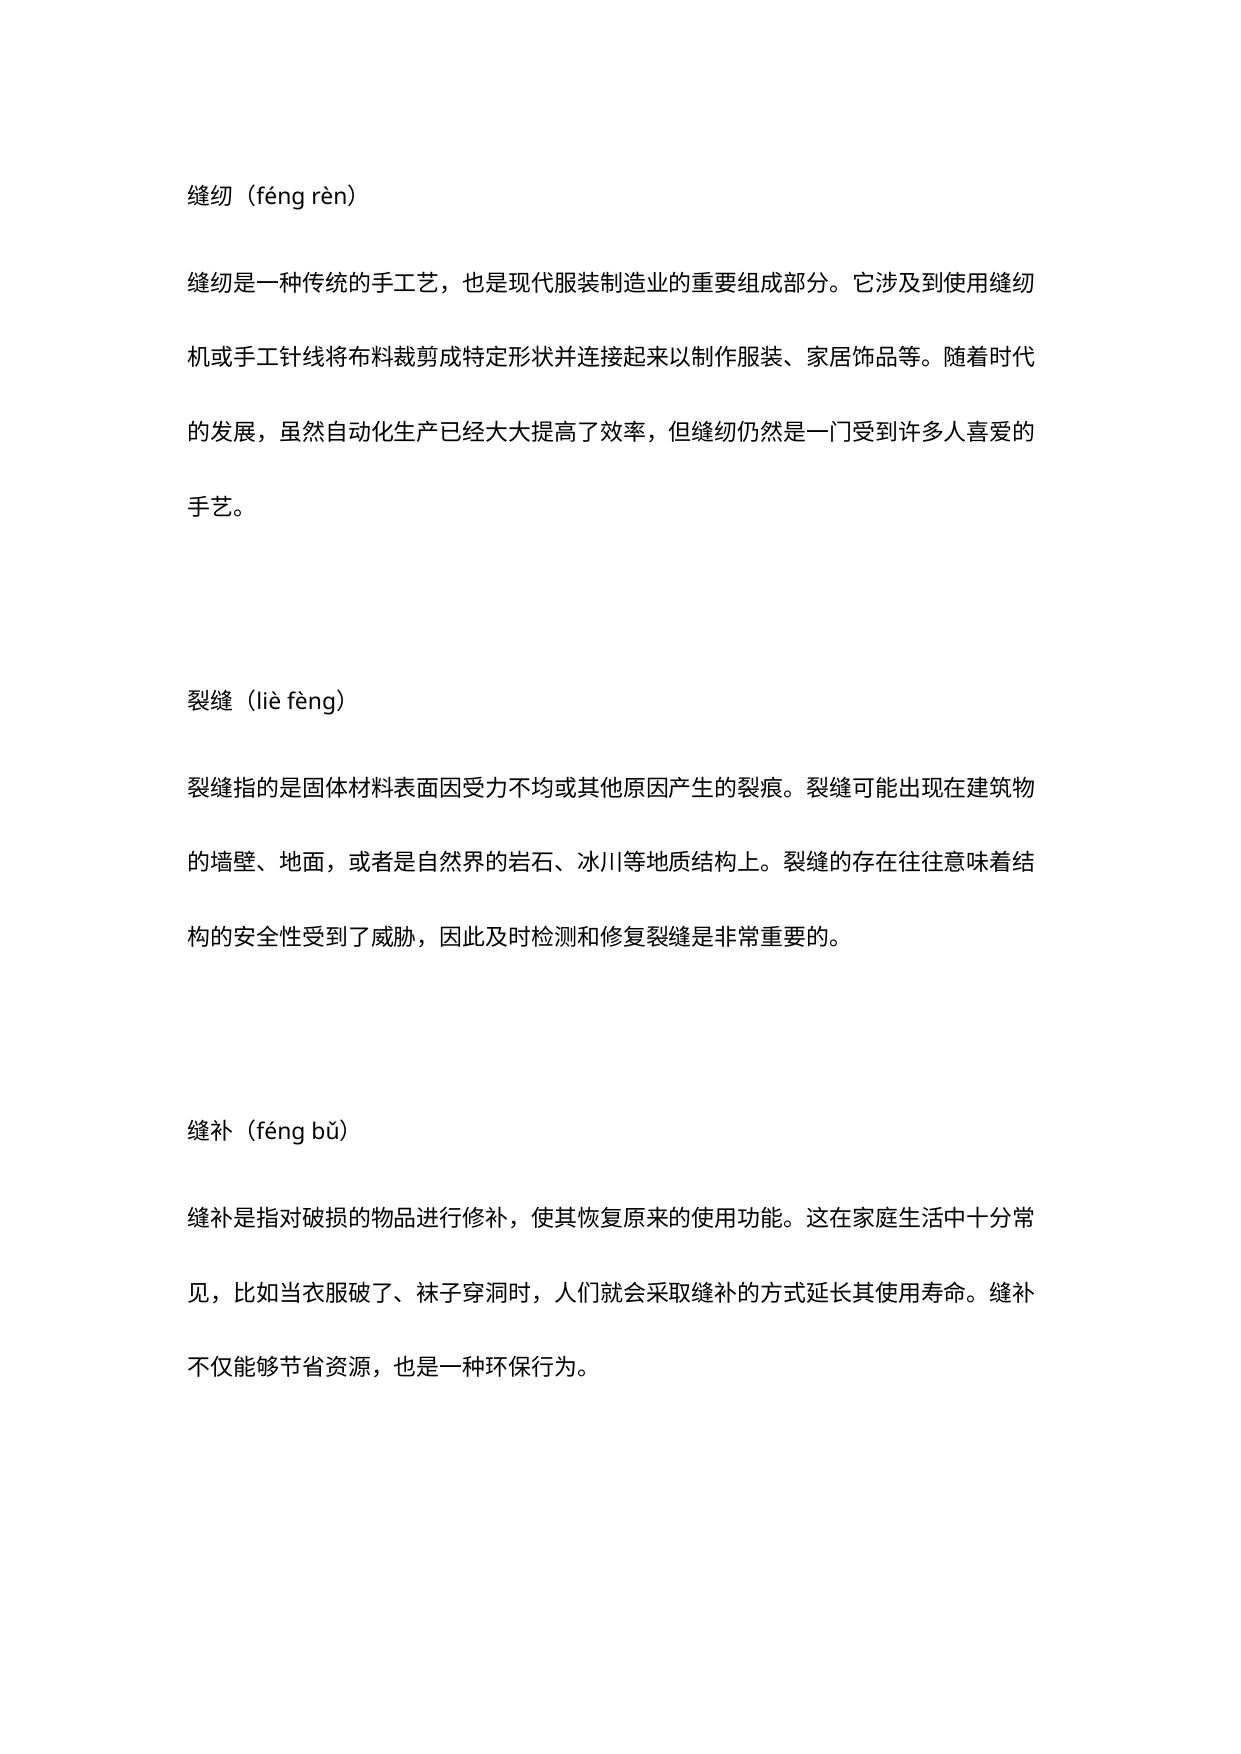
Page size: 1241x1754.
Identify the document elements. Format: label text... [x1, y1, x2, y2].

text 缝补（féng bǔ） [187, 1097, 1053, 1162]
text 缝纫是一种传统的手工艺，也是现代服装制造业的重要组成部分。它涉及到使用缝纫机或手工针线将布料裁剪成特定形状并连接起来以制作服装、家居饰品等。随着时代的发展，虽然自动化生产已经大大提高了效率，但缝纫仍然是一门受到许多人喜爱的手艺。 [187, 249, 1053, 538]
text 裂缝（liè fèng） [187, 667, 1053, 732]
text 缝补是指对破损的物品进行修补，使其恢复原来的使用功能。这在家庭生活中十分常见，比如当衣服破了、袜子穿洞时，人们就会采取缝补的方式延长其使用寿命。缝补不仅能够节省资源，也是一种环保行为。 [187, 1184, 1053, 1398]
text 裂缝指的是固体材料表面因受力不均或其他原因产生的裂痕。裂缝可能出现在建筑物的墙壁、地面，或者是自然界的岩石、冰川等地质结构上。裂缝的存在往往意味着结构的安全性受到了威胁，因此及时检测和修复裂缝是非常重要的。 [187, 754, 1053, 968]
text 缝纫（féng rèn） [187, 162, 1053, 227]
